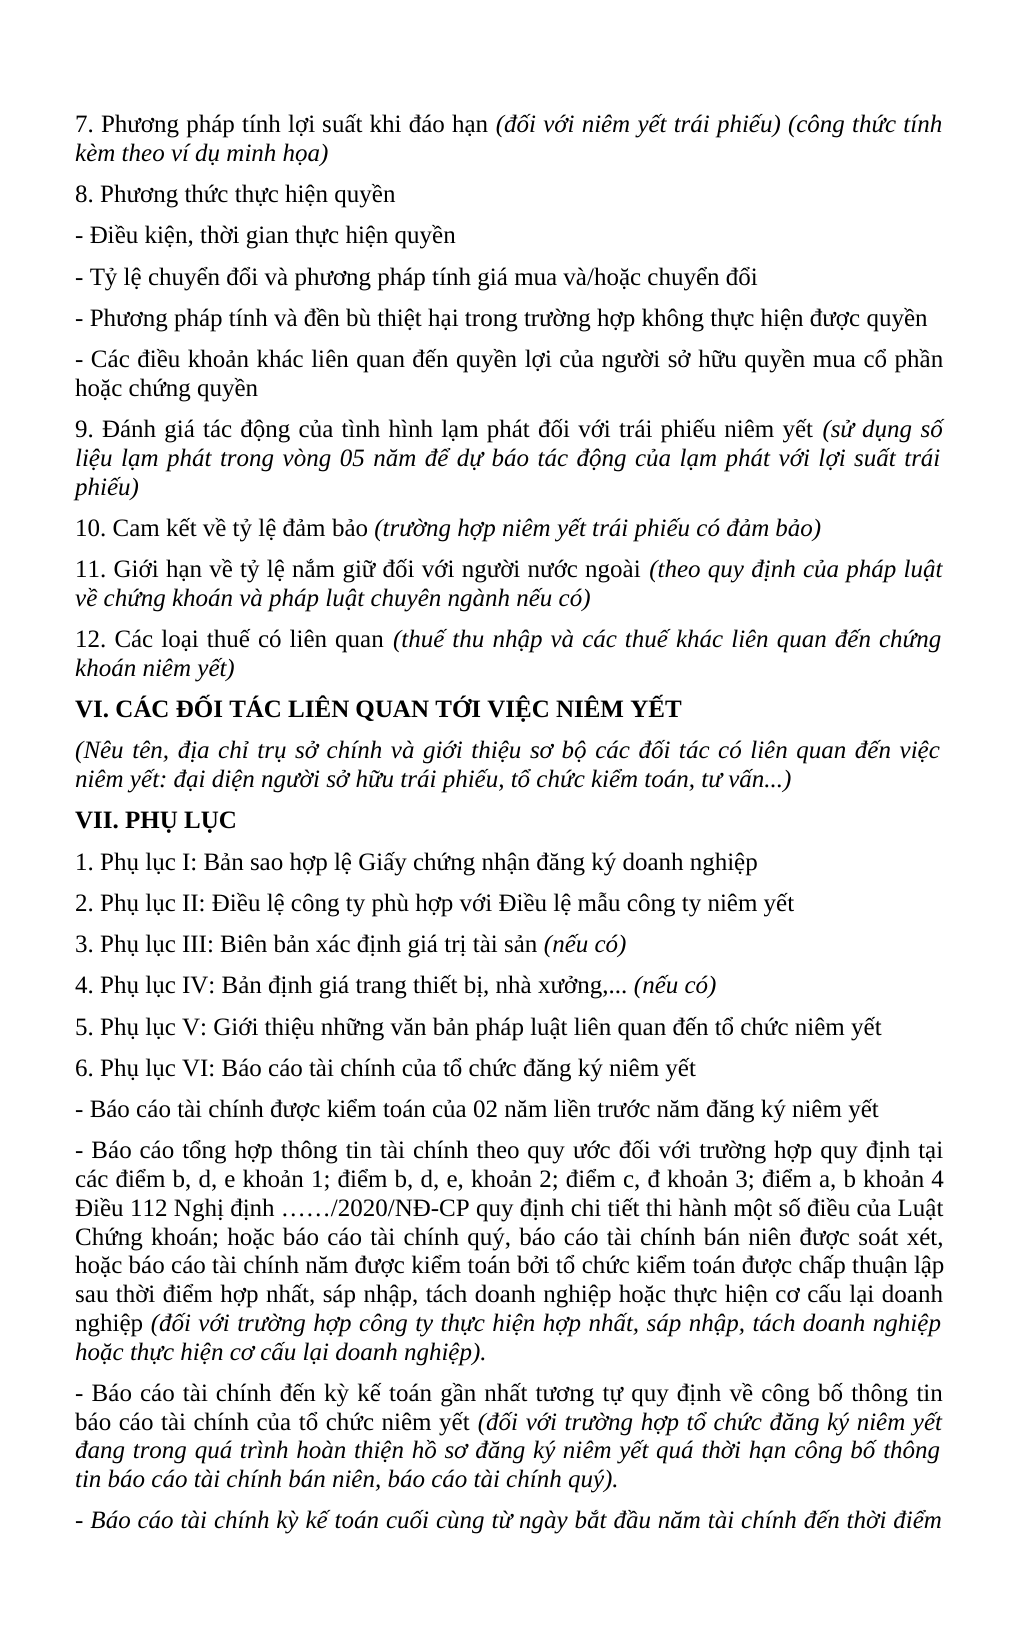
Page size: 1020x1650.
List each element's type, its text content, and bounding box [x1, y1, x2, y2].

text 9. Đánh giá tác động của tình hình lạm phát đối với trái phiếu niêm yết (sử dụng số liệu lạm phát trong vòng 05 năm để dự báo tác động của lạm phát với lợi suất trái phiếu) [75, 414, 945, 500]
text 7. Phương pháp tính lợi suất khi đáo hạn (đối với niêm yết trái phiếu) (công thức tính kèm theo ví dụ minh họa) [75, 109, 945, 167]
text 12. Các loại thuế có liên quan (thuế thu nhập và các thuế khác liên quan đến chứng khoán niêm yết) [75, 624, 945, 682]
text - Điều kiện, thời gian thực hiện quyền [75, 220, 945, 249]
text 2. Phụ lục II: Điều lệ công ty phù hợp với Điều lệ mẫu công ty niêm yết [75, 888, 945, 917]
text - Phương pháp tính và đền bù thiệt hại trong trường hợp không thực hiện được quyền [75, 303, 945, 332]
text 1. Phụ lục I: Bản sao hợp lệ Giấy chứng nhận đăng ký doanh nghiệp [75, 847, 945, 875]
text (Nêu tên, địa chỉ trụ sở chính và giới thiệu sơ bộ các đối tác có liên quan đến việc niêm yết: đại diện người sở hữu trái phiếu, tổ chức kiểm toán, tư vấn...) [75, 735, 945, 793]
text 11. Giới hạn về tỷ lệ nắm giữ đối với người nước ngoài (theo quy định của pháp luật về chứng khoán và pháp luật chuyên ngành nếu có) [75, 554, 945, 612]
text 4. Phụ lục IV: Bản định giá trang thiết bị, nhà xưởng,... (nếu có) [75, 970, 945, 999]
text 3. Phụ lục III: Biên bản xác định giá trị tài sản (nếu có) [75, 929, 945, 958]
text - Các điều khoản khác liên quan đến quyền lợi của người sở hữu quyền mua cổ phần hoặc chứng quyền [75, 344, 945, 402]
text 6. Phụ lục VI: Báo cáo tài chính của tổ chức đăng ký niêm yết [75, 1053, 945, 1082]
text - Tỷ lệ chuyển đổi và phương pháp tính giá mua và/hoặc chuyển đổi [75, 262, 945, 290]
text 10. Cam kết về tỷ lệ đảm bảo (trường hợp niêm yết trái phiếu có đảm bảo) [75, 513, 945, 542]
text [75, 1505, 945, 1534]
text - Báo cáo tổng hợp thông tin tài chính theo quy ước đối với trường hợp quy định tại các điểm b, d, e khoản 1; điểm b, d, e, khoản 2; điểm c, đ khoản 3; điểm a, b khoản 4 Điều 112 Nghị định ……/2020/NĐ-CP quy định chi tiết thi hành một số điều của Luật Chứng khoán; hoặc báo cáo tài chính quý, báo cáo tài chính bán niên được soát xét, hoặc báo cáo tài chính năm được kiểm toán bởi tổ chức kiểm toán được chấp thuận lập sau thời điểm hợp nhất, sáp nhập, tách doanh nghiệp hoặc thực hiện cơ cấu lại doanh nghiệp (đối với trường hợp công ty thực hiện hợp nhất, sáp nhập, tách doanh nghiệp hoặc thực hiện cơ cấu lại doanh nghiệp). [75, 1135, 945, 1365]
text - Báo cáo tài chính đến kỳ kế toán gần nhất tương tự quy định về công bố thông tin báo cáo tài chính của tổ chức niêm yết (đối với trường hợp tổ chức đăng ký niêm yết đang trong quá trình hoàn thiện hồ sơ đăng ký niêm yết quá thời hạn công bố thông tin báo cáo tài chính bán niên, báo cáo tài chính quý). [75, 1378, 945, 1493]
text 5. Phụ lục V: Giới thiệu những văn bản pháp luật liên quan đến tổ chức niêm yết [75, 1012, 945, 1040]
text VI. CÁC ĐỐI TÁC LIÊN QUAN TỚI VIỆC NIÊM YẾT [75, 694, 945, 723]
text VII. PHỤ LỤC [75, 805, 945, 834]
text 8. Phương thức thực hiện quyền [75, 179, 945, 208]
text - Báo cáo tài chính được kiểm toán của 02 năm liền trước năm đăng ký niêm yết [75, 1094, 945, 1123]
